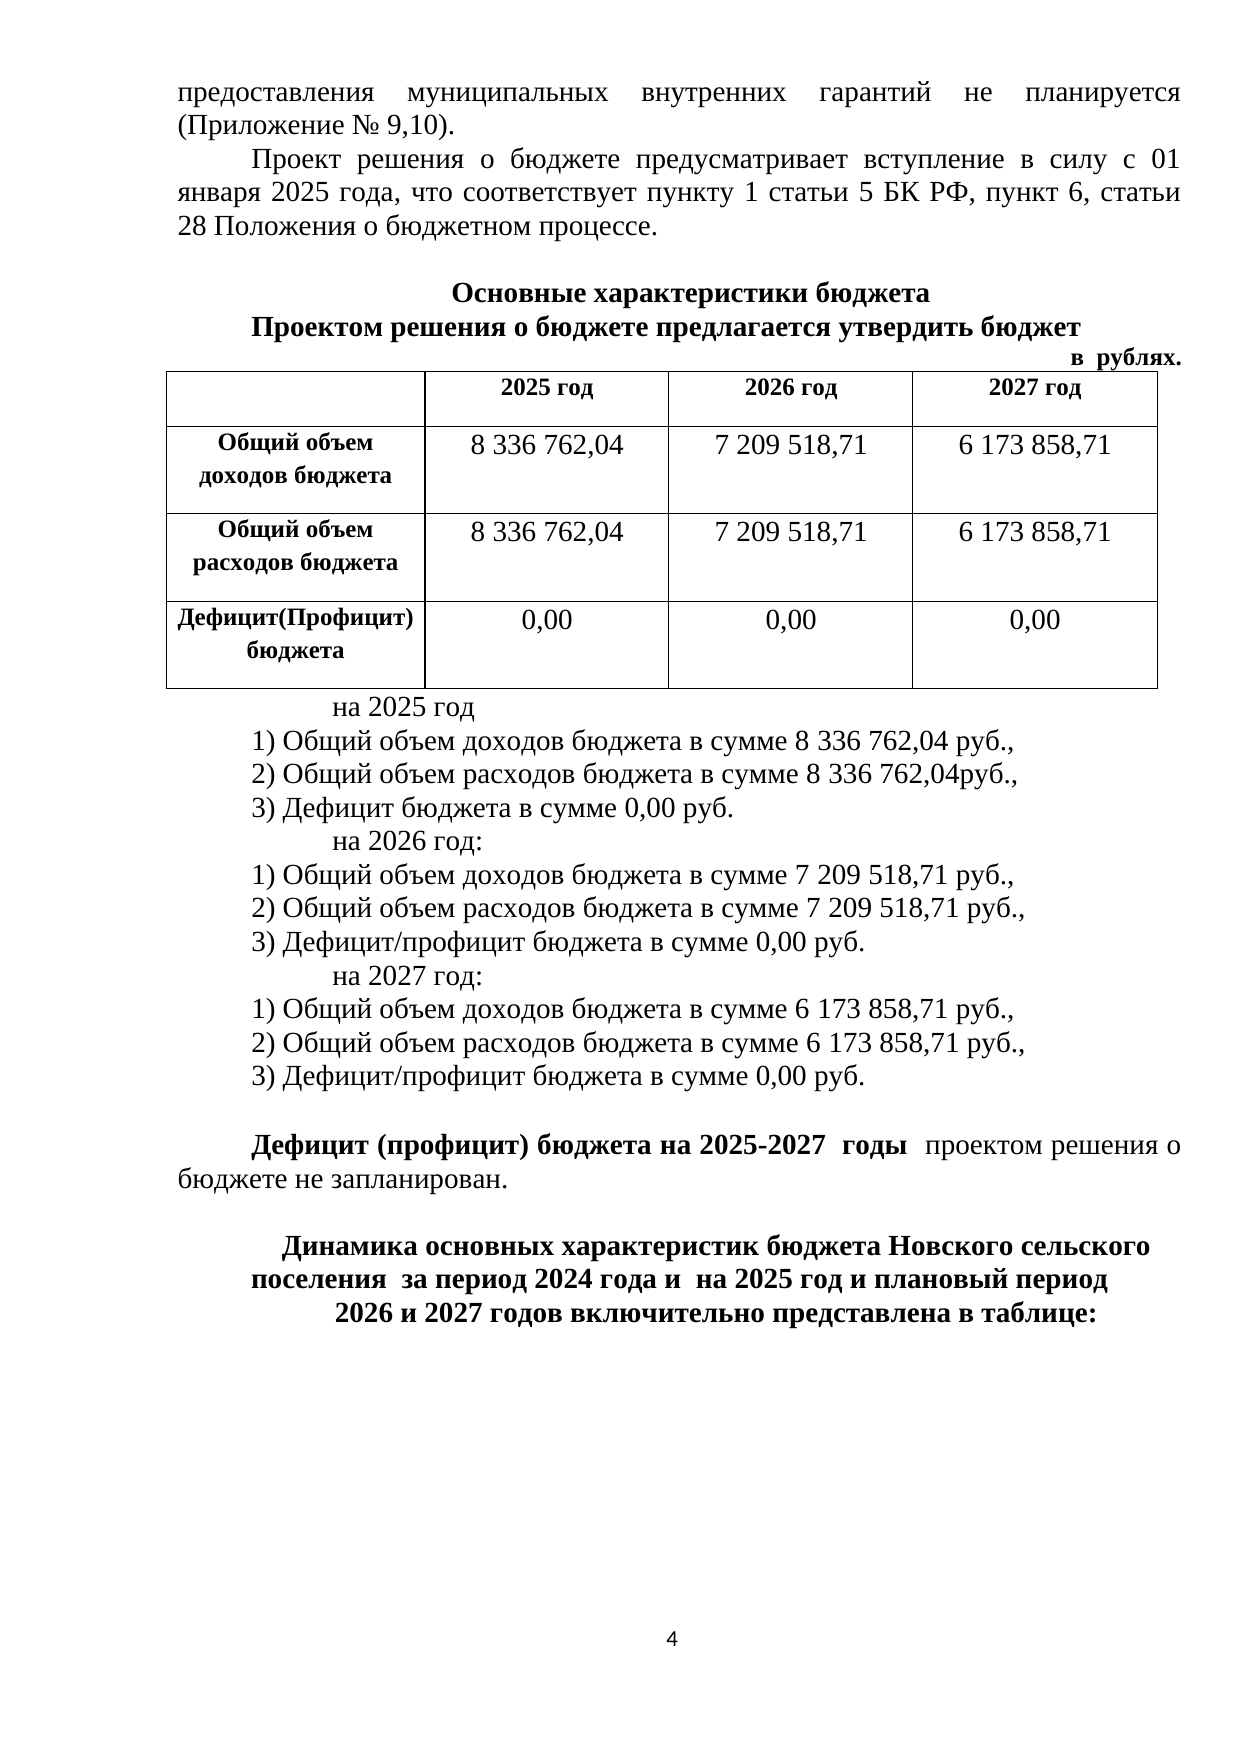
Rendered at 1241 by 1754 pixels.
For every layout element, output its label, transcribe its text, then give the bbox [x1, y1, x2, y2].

table_cell 0,00 [669, 602, 912, 688]
text Основные характеристики бюджета [200, 275, 1181, 309]
table_cell 8 336 762,04 [426, 514, 668, 601]
table_cell Дефицит(Профицит) бюджета [167, 602, 424, 688]
text 3) Дефицит бюджета в сумме 0,00 руб. [177, 790, 1167, 823]
table_cell 8 336 762,04 [426, 427, 668, 513]
text 3) Дефицит/профицит бюджета в сумме 0,00 руб. [177, 924, 1167, 958]
table_cell 6 173 858,71 [913, 514, 1157, 601]
text на 2027 год: [177, 958, 1167, 991]
table_header 2027 год [913, 372, 1157, 426]
text 2) Общий объем расходов бюджета в сумме 6 173 858,71 руб., [177, 1025, 1167, 1058]
text на 2026 год: [177, 823, 1167, 857]
table_cell Общий объем расходов бюджета [167, 514, 424, 601]
text в рублях. [162, 342, 1181, 371]
text 1) Общий объем доходов бюджета в сумме 7 209 518,71 руб., [177, 857, 1167, 891]
text Дефицит (профицит) бюджета на 2025-2027 годы проектом решения о бюджете не запланирован. [177, 1127, 1181, 1194]
table_header 2026 год [669, 372, 912, 426]
text 2) Общий объем расходов бюджета в сумме 8 336 762,04руб., [177, 756, 1167, 790]
table_cell 7 209 518,71 [669, 514, 912, 601]
text 1) Общий объем доходов бюджета в сумме 8 336 762,04 руб., [177, 723, 1167, 756]
table_cell 7 209 518,71 [669, 427, 912, 513]
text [177, 74, 1181, 141]
table_cell 6 173 858,71 [913, 427, 1157, 513]
text Динамика основных характеристик бюджета Новского сельского поселения за период 2024 года и на 2025 год и плановый период [177, 1228, 1181, 1295]
text 1) Общий объем доходов бюджета в сумме 6 173 858,71 руб., [177, 991, 1167, 1025]
text Проект решения о бюджете предусматривает вступление в силу с 01 января 2025 года, что соответствует пункту 1 статьи 5 БК РФ, пункт 6, статьи 28 Положения о бюджетном процессе. [177, 141, 1181, 242]
text на 2025 год [177, 689, 1167, 723]
table_header [167, 372, 424, 426]
text Проектом решения о бюджете предлагается утвердить бюджет [162, 309, 1181, 342]
table_cell Общий объем доходов бюджета [167, 427, 424, 513]
table_header 2025 год [426, 372, 668, 426]
text 2) Общий объем расходов бюджета в сумме 7 209 518,71 руб., [177, 891, 1167, 924]
text 2026 и 2027 годов включительно представлена в таблице: [177, 1295, 1181, 1329]
table_cell 0,00 [426, 602, 668, 688]
text 3) Дефицит/профицит бюджета в сумме 0,00 руб. [177, 1058, 1167, 1092]
table_cell 0,00 [913, 602, 1157, 688]
